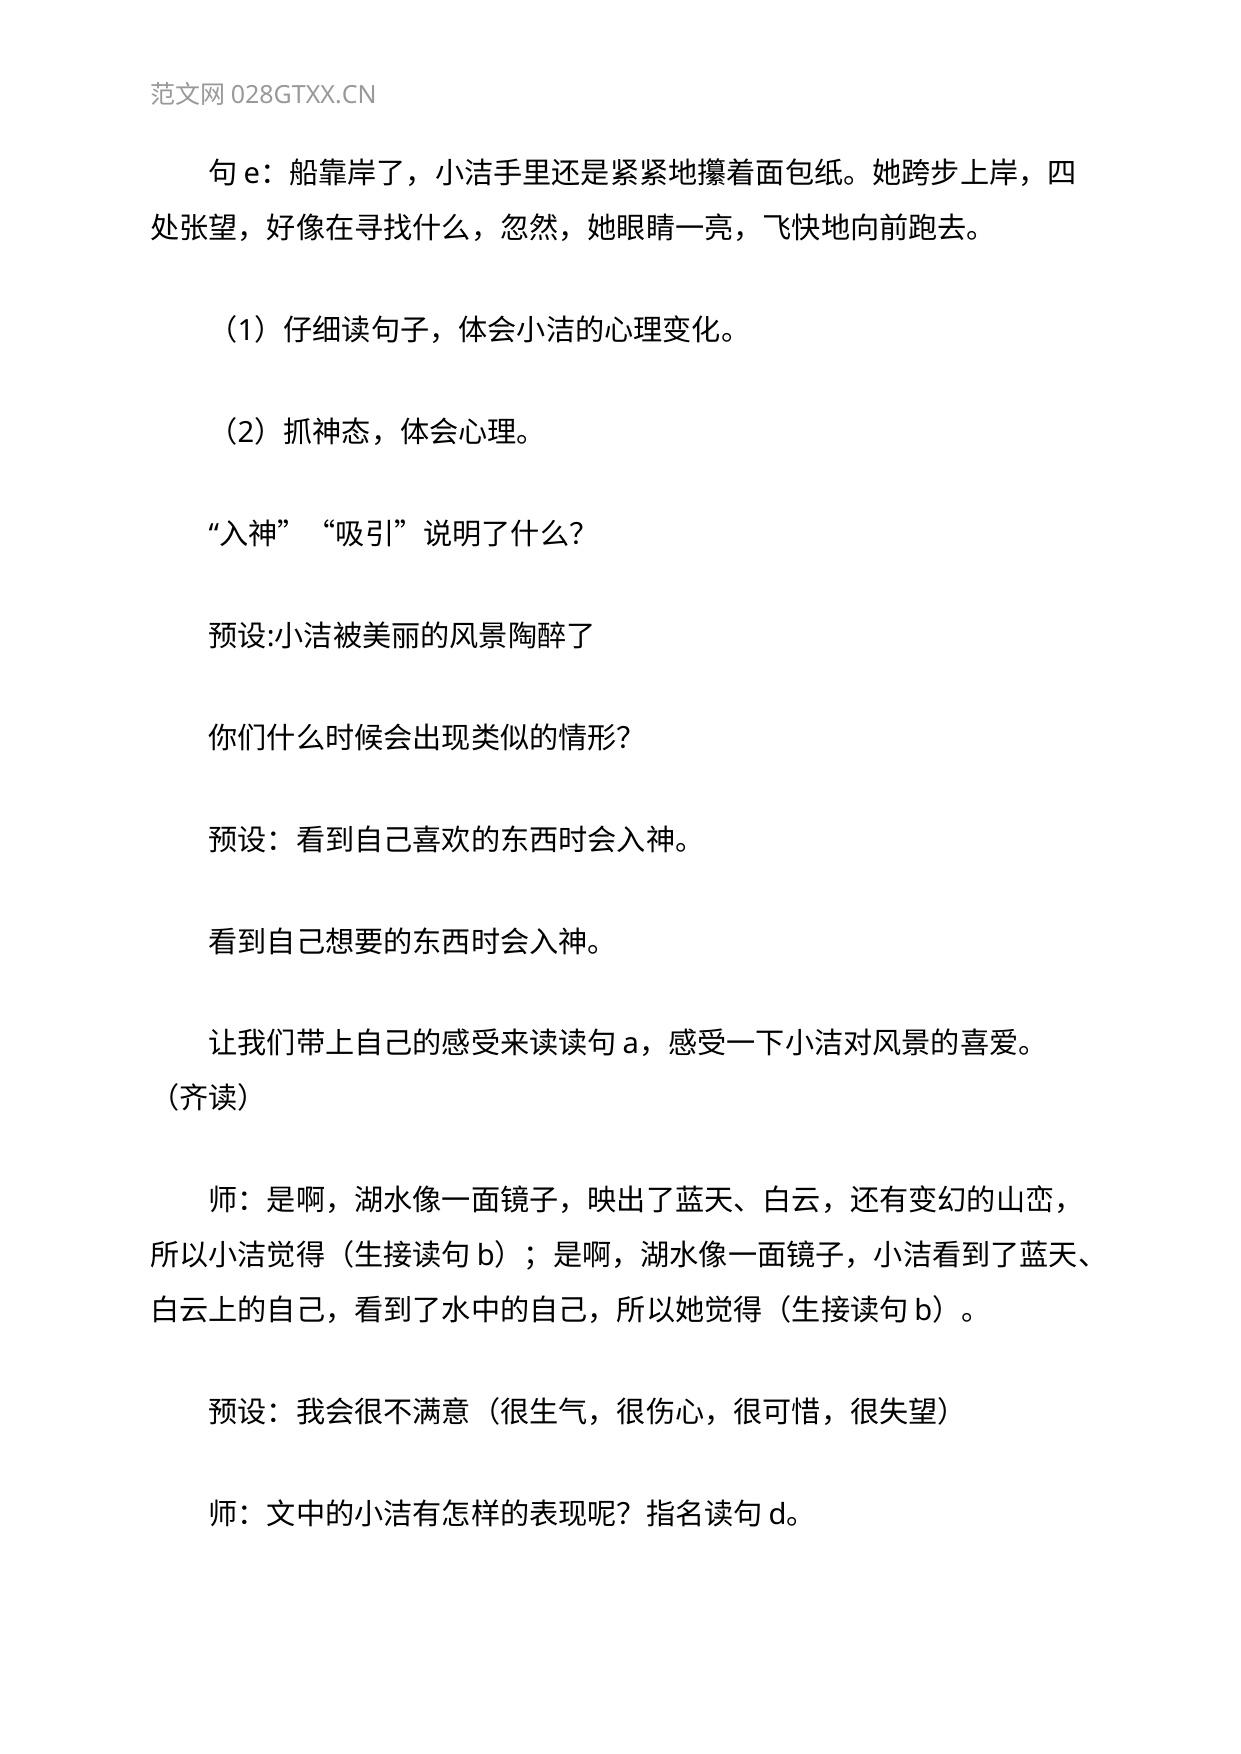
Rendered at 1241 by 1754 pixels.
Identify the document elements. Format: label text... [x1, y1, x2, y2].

text 预设：看到自己喜欢的东西时会入神。 [150, 816, 1090, 859]
text 预设：我会很不满意（很生气，很伤心，很可惜，很失望） [150, 1389, 1090, 1431]
text 师：文中的小洁有怎样的表现呢？指名读句d。 [150, 1490, 1090, 1533]
text 你们什么时候会出现类似的情形？ [150, 715, 1090, 757]
text （2）抓神态，体会心理。 [150, 409, 1090, 451]
text 看到自己想要的东西时会入神。 [150, 918, 1090, 961]
text 师：是啊，湖水像一面镜子，映出了蓝天、白云，还有变幻的山峦，所以小洁觉得（生接读句b）；是啊，湖水像一面镜子，小洁看到了蓝天、白云上的自己，看到了水中的自己，所以她觉得（生接读句b）。 [150, 1177, 1090, 1329]
text “入神”“吸引”说明了什么？ [150, 511, 1090, 553]
text （1）仔细读句子，体会小洁的心理变化。 [150, 307, 1090, 349]
text 让我们带上自己的感受来读读句a，感受一下小洁对风景的喜爱。（齐读） [150, 1020, 1090, 1117]
text 句e：船靠岸了，小洁手里还是紧紧地攥着面包纸。她跨步上岸，四处张望，好像在寻找什么，忽然，她眼睛一亮，飞快地向前跑去。 [150, 150, 1090, 247]
text 预设:小洁被美丽的风景陶醉了 [150, 613, 1090, 655]
